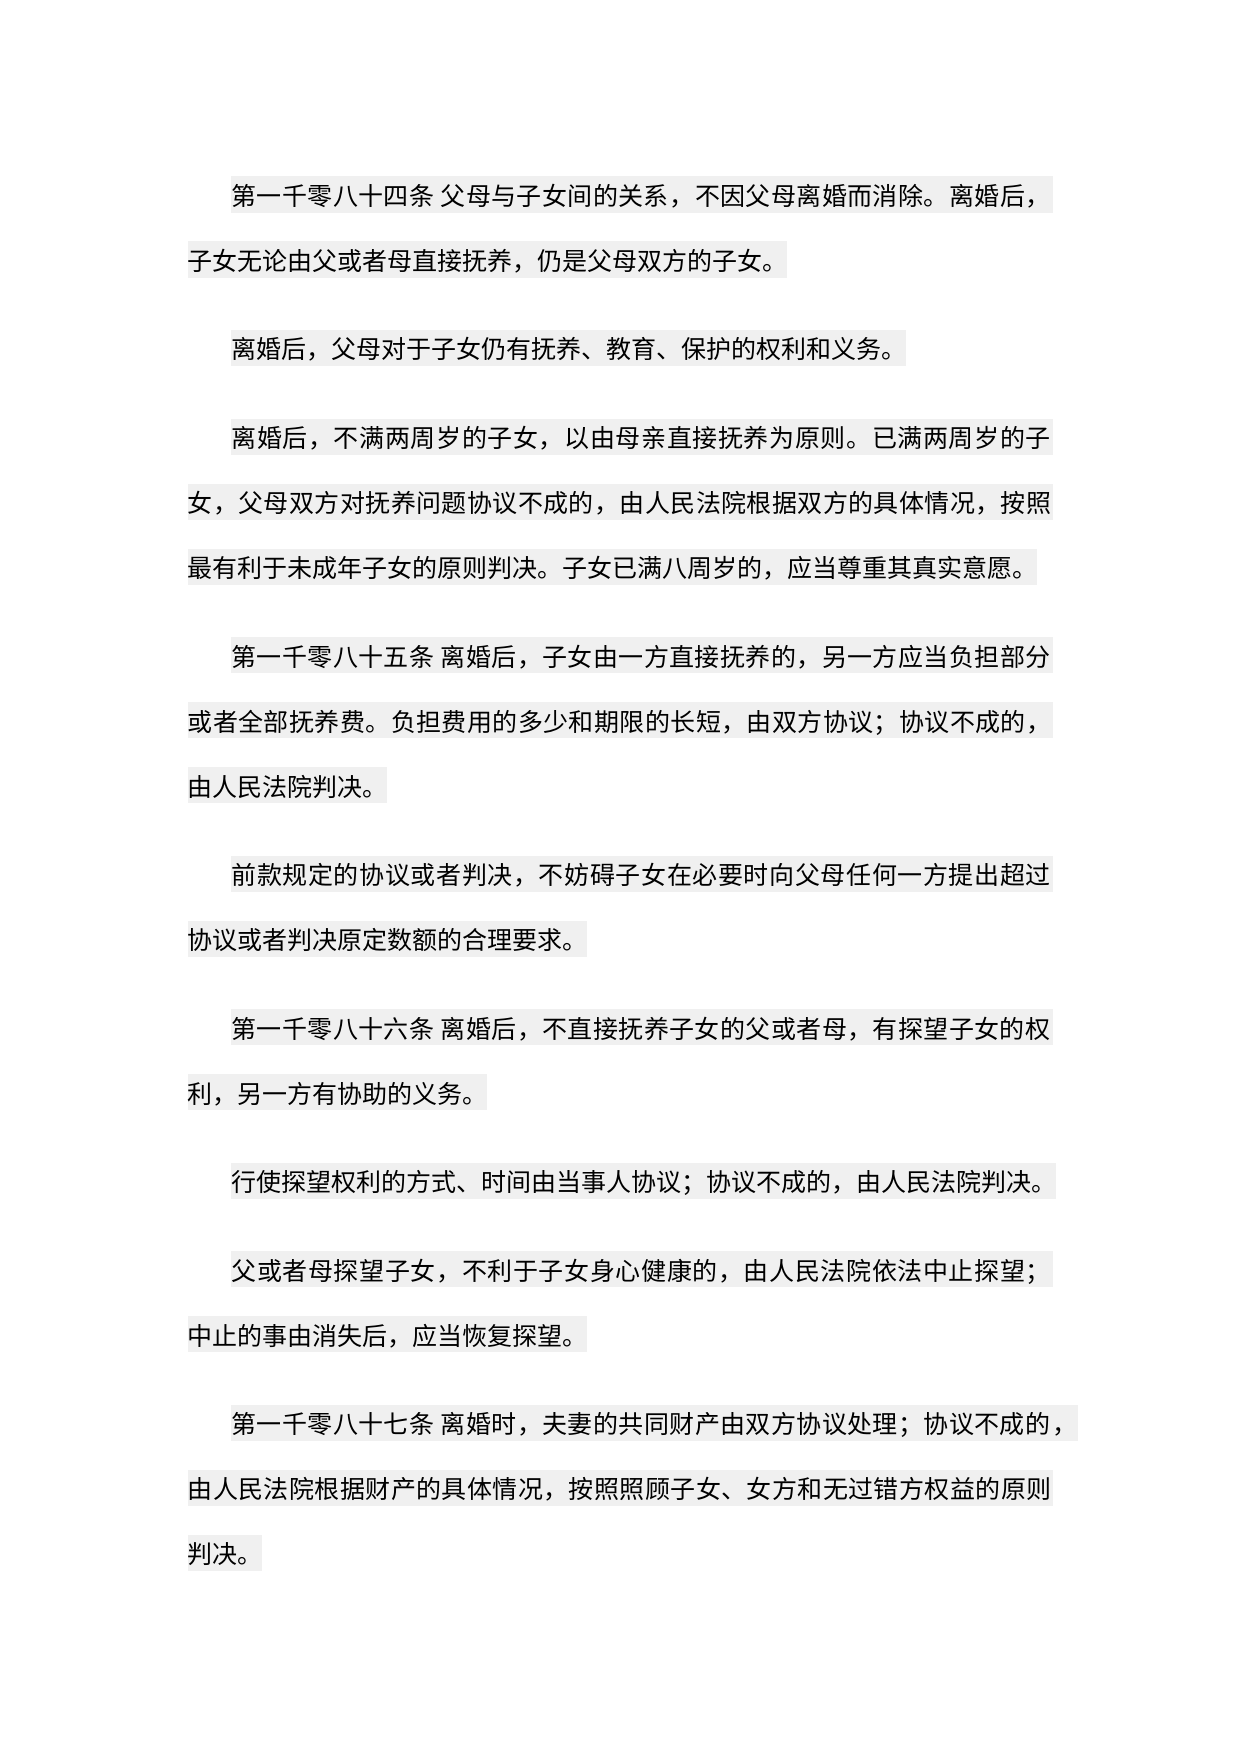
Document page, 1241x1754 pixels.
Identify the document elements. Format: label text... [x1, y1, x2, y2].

text 第一千零八十五条 离婚后，子女由一方直接抚养的，另一方应当负担部分或者全部抚养费。负担费用的多少和期限的长短，由双方协议；协议不成的，由人民法院判决。 [187, 623, 1053, 818]
text 第一千零八十七条 离婚时，夫妻的共同财产由双方协议处理；协议不成的，由人民法院根据财产的具体情况，按照照顾子女、女方和无过错方权益的原则判决。 [187, 1390, 1053, 1585]
text 第一千零八十四条 父母与子女间的关系，不因父母离婚而消除。离婚后，子女无论由父或者母直接抚养，仍是父母双方的子女。 [187, 162, 1053, 292]
text 第一千零八十六条 离婚后，不直接抚养子女的父或者母，有探望子女的权利，另一方有协助的义务。 [187, 995, 1053, 1125]
text 前款规定的协议或者判决，不妨碍子女在必要时向父母任何一方提出超过协议或者判决原定数额的合理要求。 [187, 841, 1053, 971]
text 离婚后，不满两周岁的子女，以由母亲直接抚养为原则。已满两周岁的子女，父母双方对抚养问题协议不成的，由人民法院根据双方的具体情况，按照最有利于未成年子女的原则判决。子女已满八周岁的，应当尊重其真实意愿。 [187, 404, 1053, 599]
text 离婚后，父母对于子女仍有抚养、教育、保护的权利和义务。 [187, 316, 1053, 381]
text 行使探望权利的方式、时间由当事人协议；协议不成的，由人民法院判决。 [187, 1148, 1053, 1213]
text 父或者母探望子女，不利于子女身心健康的，由人民法院依法中止探望；中止的事由消失后，应当恢复探望。 [187, 1237, 1053, 1367]
